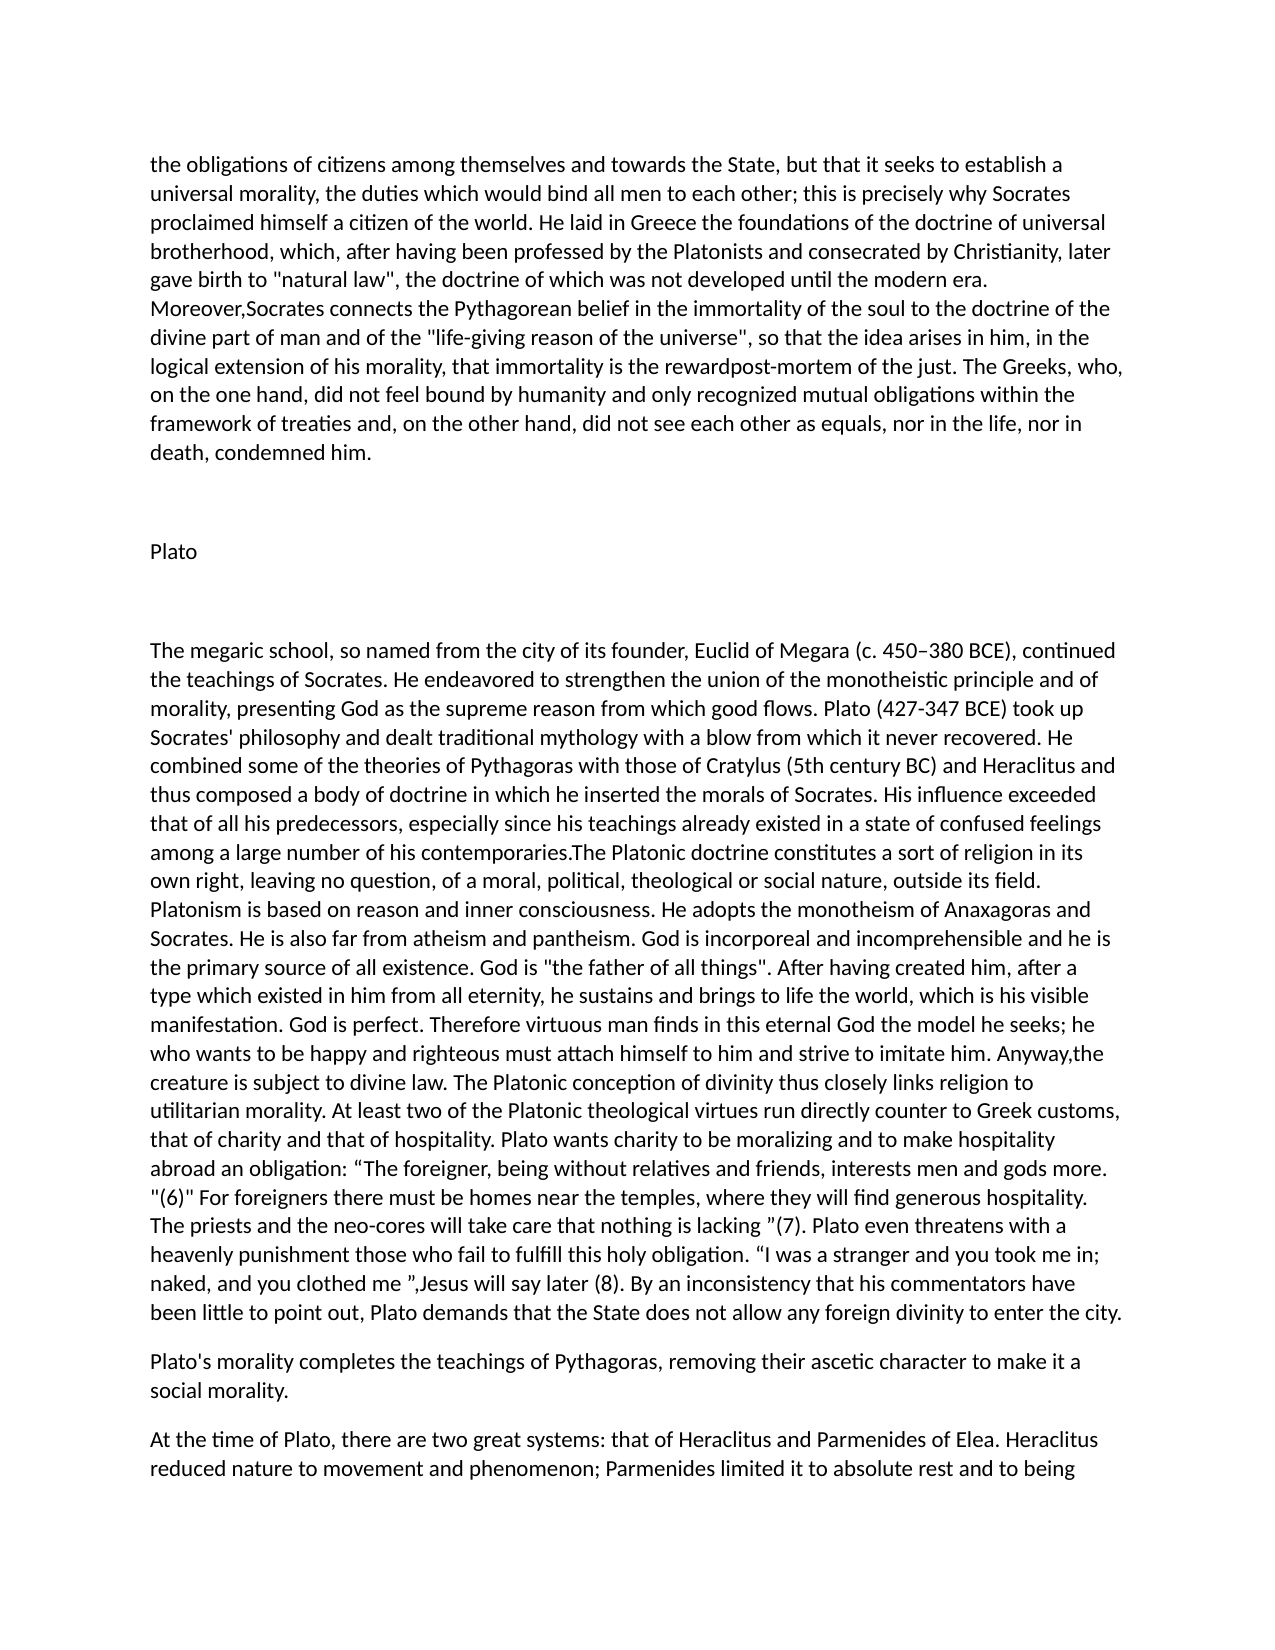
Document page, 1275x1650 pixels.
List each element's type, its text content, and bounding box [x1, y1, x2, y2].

text Plato's morality completes the teachings of Pythagoras, removing their ascetic character to make it a social morality. [150, 1347, 1125, 1404]
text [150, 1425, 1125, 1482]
text The megaric school, so named from the city of its founder, Euclid of Megara (c. 450–380 BCE), continued the teachings of Socrates. He endeavored to strengthen the union of the monotheistic principle and of morality, presenting God as the supreme reason from which good flows. Plato (427-347 BCE) took up Socrates' philosophy and dealt traditional mythology with a blow from which it never recovered. He combined some of the theories of Pythagoras with those of Cratylus (5th century BC) and Heraclitus and thus composed a body of doctrine in which he inserted the morals of Socrates. His influence exceeded that of all his predecessors, especially since his teachings already existed in a state of confused feelings among a large number of his contemporaries.The Platonic doctrine constitutes a sort of religion in its own right, leaving no question, of a moral, political, theological or social nature, outside its field. Platonism is based on reason and inner consciousness. He adopts the monotheism of Anaxagoras and Socrates. He is also far from atheism and pantheism. God is incorporeal and incomprehensible and he is the primary source of all existence. God is "the father of all things". After having created him, after a type which existed in him from all eternity, he sustains and brings to life the world, which is his visible manifestation. God is perfect. Therefore virtuous man finds in this eternal God the model he seeks; he who wants to be happy and righteous must attach himself to him and strive to imitate him. Anyway,the creature is subject to divine law. The Platonic conception of divinity thus closely links religion to utilitarian morality. At least two of the Platonic theological virtues run directly counter to Greek customs, that of charity and that of hospitality. Plato wants charity to be moralizing and to make hospitality abroad an obligation: “The foreigner, being without relatives and friends, interests men and gods more. "(6)" For foreigners there must be homes near the temples, where they will find generous hospitality. The priests and the neo-cores will take care that nothing is lacking ”(7). Plato even threatens with a heavenly punishment those who fail to fulfill this holy obligation. “I was a stranger and you took me in; naked, and you clothed me ”,Jesus will say later (8). By an inconsistency that his commentators have been little to point out, Plato demands that the State does not allow any foreign divinity to enter the city. [150, 636, 1125, 1326]
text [150, 150, 1125, 466]
text Plato [150, 537, 1125, 565]
